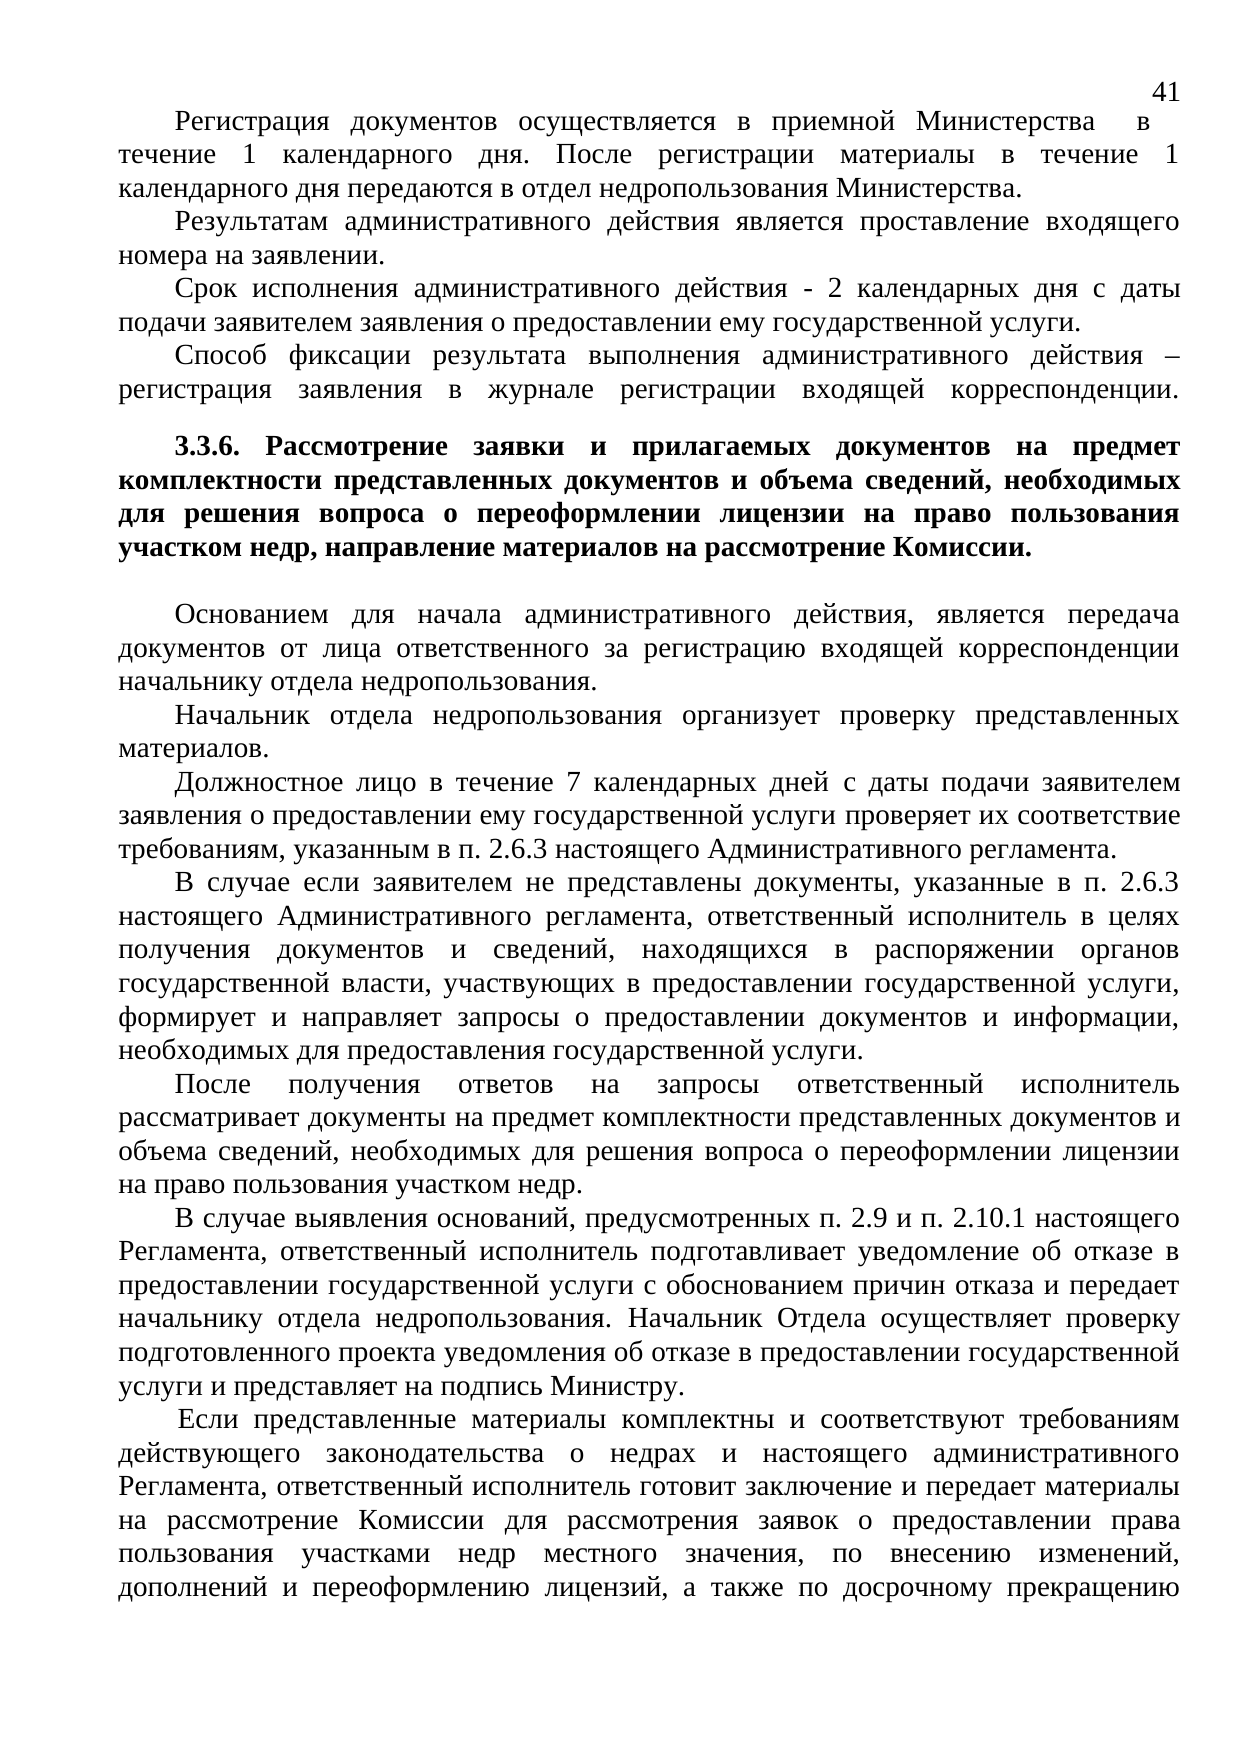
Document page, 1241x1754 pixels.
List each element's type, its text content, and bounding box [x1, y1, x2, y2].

text Начальник отдела недропользования организует проверку представленных материалов. [118, 697, 1181, 764]
text Должностное лицо в течение 7 календарных дней с даты подачи заявителем заявления о предоставлении ему государственной услуги проверяет их соответствие требованиям, указанным в п. 2.6.3 настоящего Административного регламента. [118, 764, 1181, 864]
text Регистрация документов осуществляется в приемной Министерства в течение 1 календарного дня. После регистрации материалы в течение 1 календарного дня передаются в отдел недропользования Министерства. [118, 103, 1181, 203]
text Срок исполнения административного действия - 2 календарных дня с даты подачи заявителем заявления о предоставлении ему государственной услуги. [118, 270, 1181, 337]
text 3.3.6. Рассмотрение заявки и прилагаемых документов на предмет комплектности представленных документов и объема сведений, необходимых для решения вопроса о переоформлении лицензии на право пользования участком недр, направление материалов на рассмотрение Комиссии. [118, 428, 1181, 563]
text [118, 1401, 1181, 1602]
text После получения ответов на запросы ответственный исполнитель рассматривает документы на предмет комплектности представленных документов и объема сведений, необходимых для решения вопроса о переоформлении лицензии на право пользования участком недр. [118, 1066, 1181, 1200]
text Результатам административного действия является проставление входящего номера на заявлении. [118, 203, 1181, 270]
text Способ фиксации результата выполнения административного действия – регистрация заявления в журнале регистрации входящей корреспонденции. [118, 337, 1181, 428]
text В случае выявления оснований, предусмотренных п. 2.9 и п. 2.10.1 настоящего Регламента, ответственный исполнитель подготавливает уведомление об отказе в предоставлении государственной услуги с обоснованием причин отказа и передает начальнику отдела недропользования. Начальник Отдела осуществляет проверку подготовленного проекта уведомления об отказе в предоставлении государственной услуги и представляет на подпись Министру. [118, 1200, 1181, 1401]
text Основанием для начала административного действия, является передача документов от лица ответственного за регистрацию входящей корреспонденции начальнику отдела недропользования. [118, 596, 1181, 697]
text В случае если заявителем не представлены документы, указанные в п. 2.6.3 настоящего Административного регламента, ответственный исполнитель в целях получения документов и сведений, находящихся в распоряжении органов государственной власти, участвующих в предоставлении государственной услуги, формирует и направляет запросы о предоставлении документов и информации, необходимых для предоставления государственной услуги. [118, 864, 1181, 1066]
